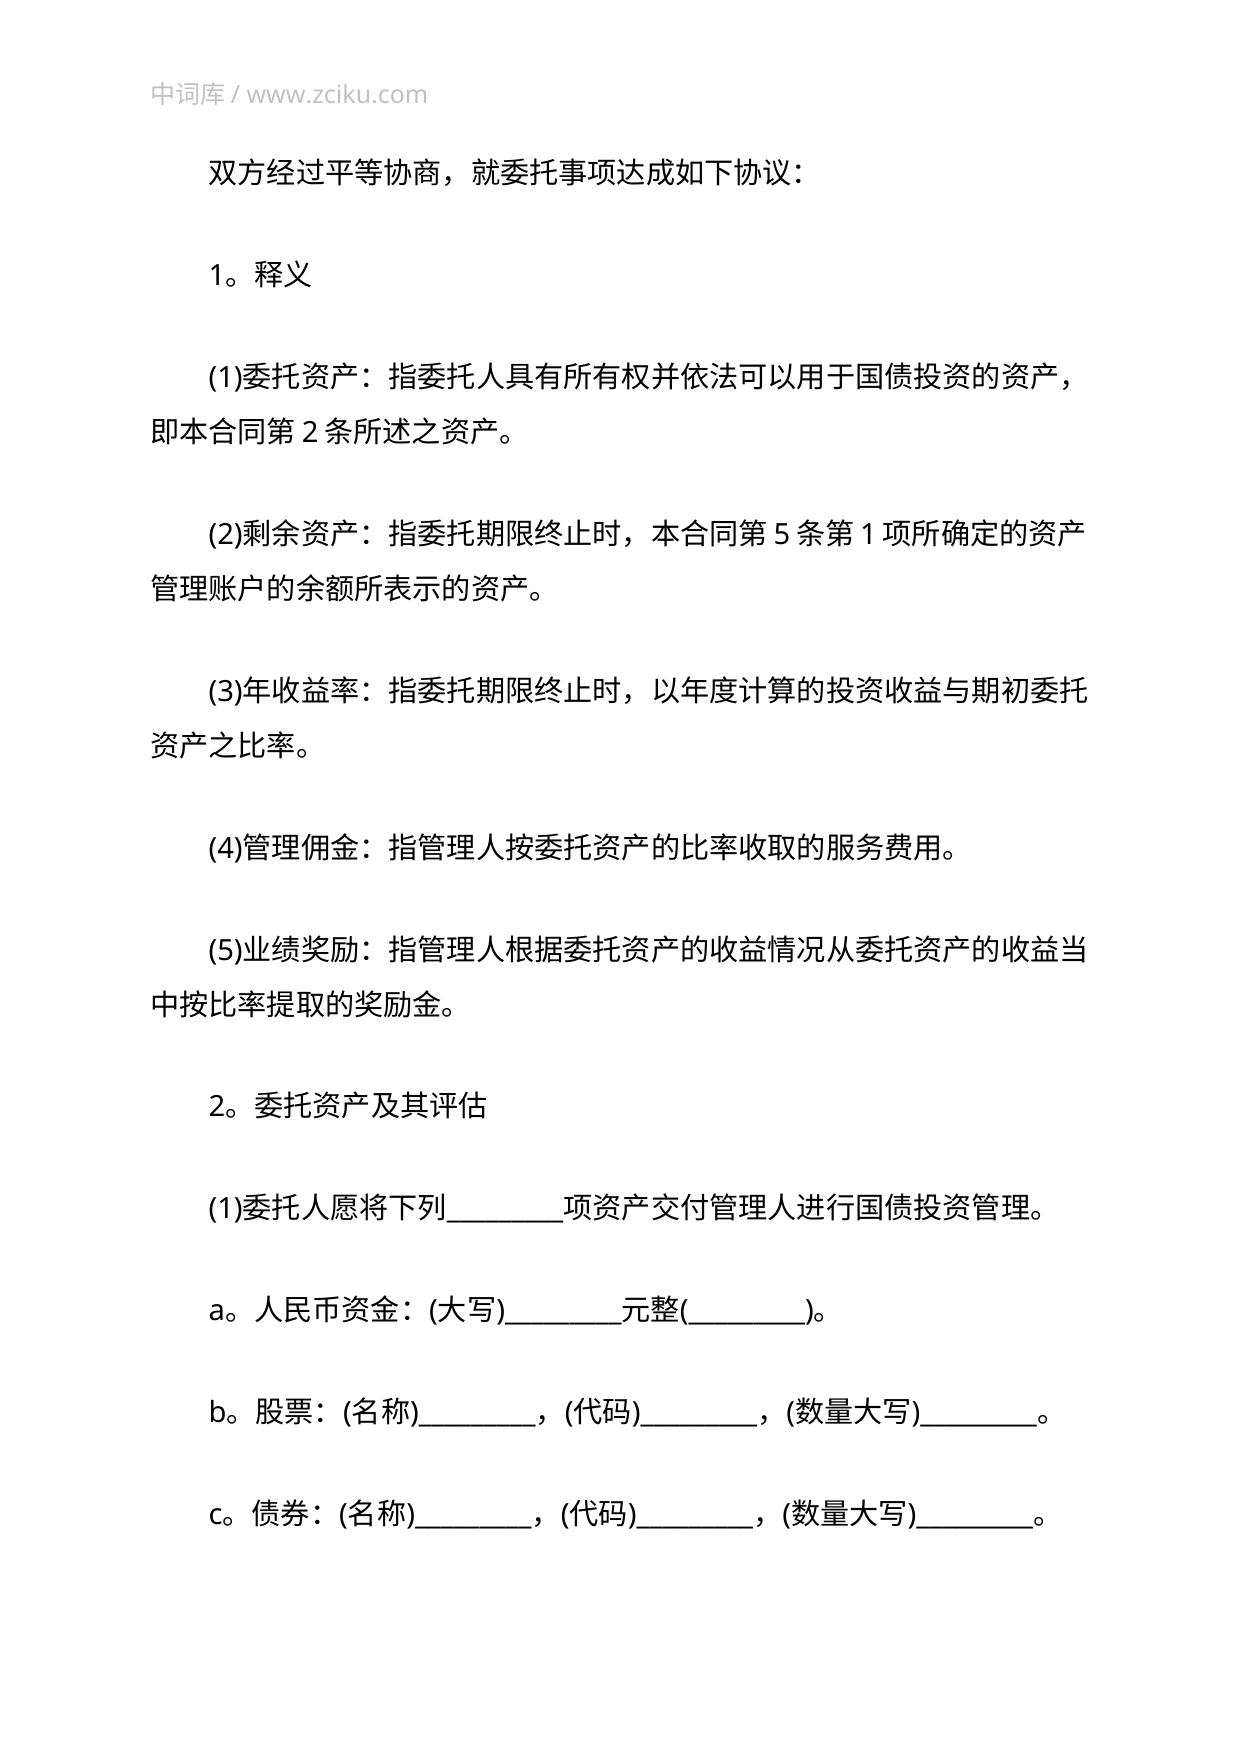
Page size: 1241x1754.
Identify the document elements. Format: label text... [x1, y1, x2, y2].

text (4)管理佣金：指管理人按委托资产的比率收取的服务费用。 [150, 824, 1090, 867]
text 2。委托资产及其评估 [150, 1083, 1090, 1125]
text (1)委托资产：指委托人具有所有权并依法可以用于国债投资的资产，即本合同第2条所述之资产。 [150, 354, 1090, 451]
text a。人民币资金：(大写)_________元整(_________)。 [150, 1287, 1090, 1329]
text 双方经过平等协商，就委托事项达成如下协议： [150, 150, 1090, 192]
text b。股票：(名称)_________，(代码)_________，(数量大写)_________。 [150, 1389, 1090, 1431]
text (3)年收益率：指委托期限终止时，以年度计算的投资收益与期初委托资产之比率。 [150, 667, 1090, 765]
text c。债券：(名称)_________，(代码)_________，(数量大写)_________。 [150, 1491, 1090, 1533]
text (5)业绩奖励：指管理人根据委托资产的收益情况从委托资产的收益当中按比率提取的奖励金。 [150, 926, 1090, 1023]
text 1。释义 [150, 252, 1090, 294]
text (2)剩余资产：指委托期限终止时，本合同第5条第1项所确定的资产管理账户的余额所表示的资产。 [150, 511, 1090, 608]
text (1)委托人愿将下列_________项资产交付管理人进行国债投资管理。 [150, 1185, 1090, 1227]
